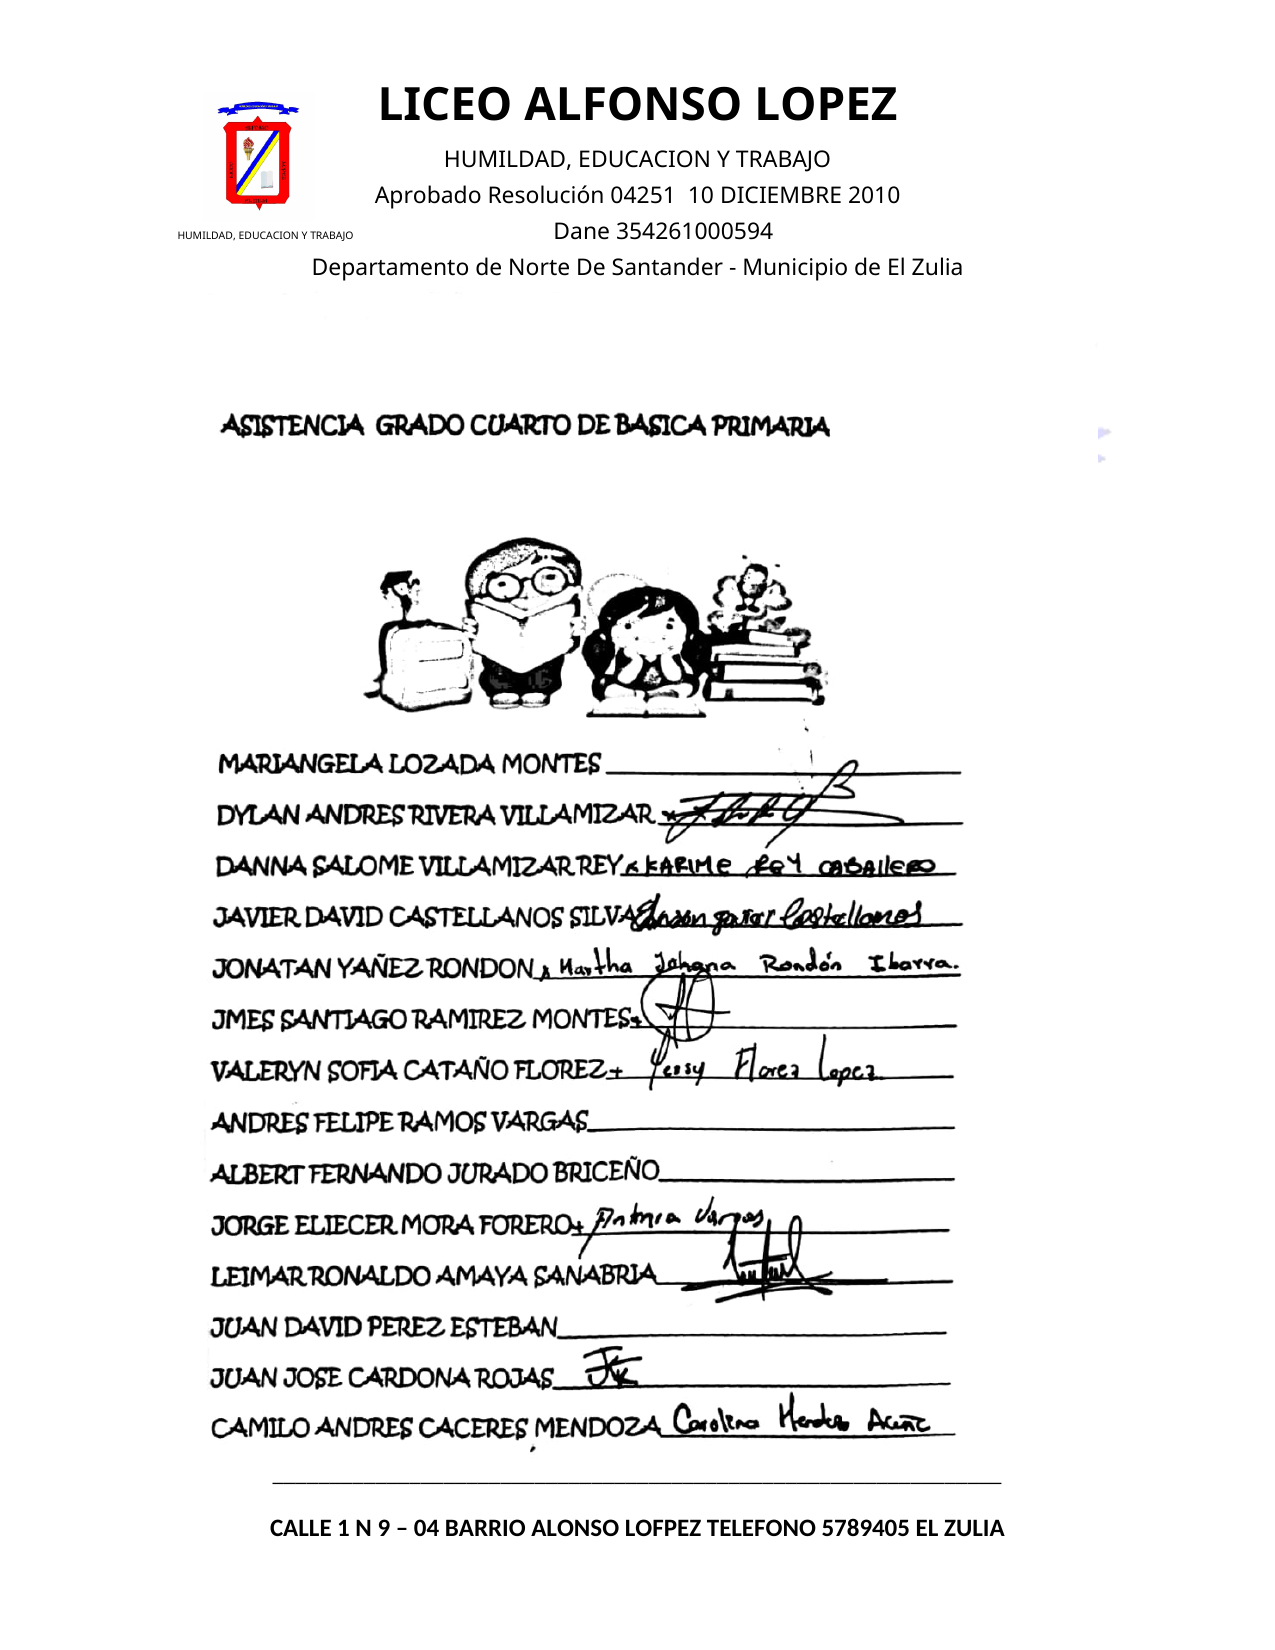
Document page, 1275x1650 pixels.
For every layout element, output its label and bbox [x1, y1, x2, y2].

picture [200, 286, 1098, 1459]
picture [202, 92, 315, 222]
